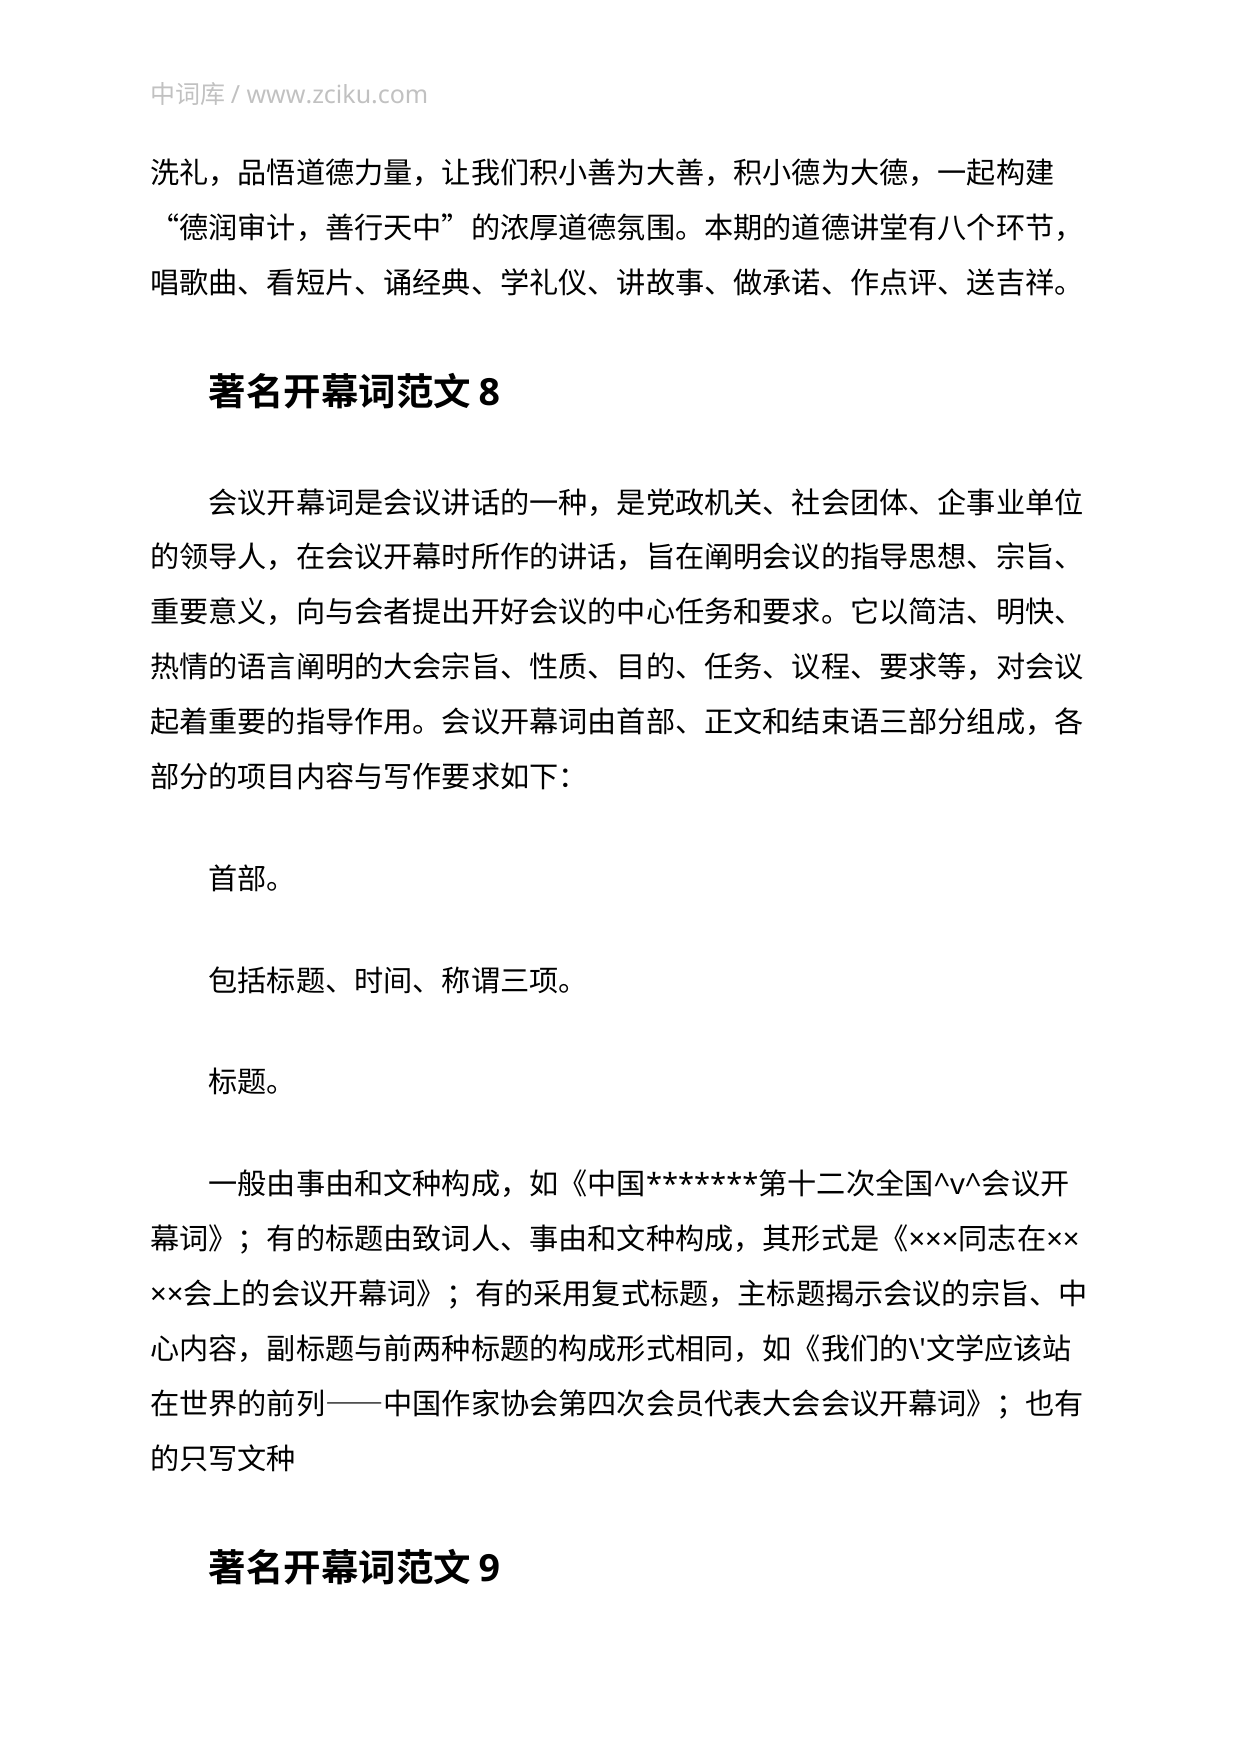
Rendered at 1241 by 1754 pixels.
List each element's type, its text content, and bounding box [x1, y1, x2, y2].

text 标题。 [150, 1059, 1090, 1101]
text 著名开幕词范文9 [150, 1537, 1090, 1592]
text 一般由事由和文种构成，如《中国*******第十二次全国^v^会议开幕词》；有的标题由致词人、事由和文种构成，其形式是《×××同志在××××会上的会议开幕词》；有的采用复式标题，主标题揭示会议的宗旨、中心内容，副标题与前两种标题的构成形式相同，如《我们的\'文学应该站在世界的前列――中国作家协会第四次会员代表大会会议开幕词》；也有的只写文种 [150, 1161, 1090, 1478]
text 著名开幕词范文8 [150, 362, 1090, 416]
text 首部。 [150, 855, 1090, 898]
text 会议开幕词是会议讲话的一种，是党政机关、社会团体、企事业单位的领导人，在会议开幕时所作的讲话，旨在阐明会议的指导思想、宗旨、重要意义，向与会者提出开好会议的中心任务和要求。它以简洁、明快、热情的语言阐明的大会宗旨、性质、目的、任务、议程、要求等，对会议起着重要的指导作用。会议开幕词由首部、正文和结束语三部分组成，各部分的项目内容与写作要求如下： [150, 479, 1090, 796]
text 包括标题、时间、称谓三项。 [150, 957, 1090, 999]
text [150, 150, 1090, 302]
